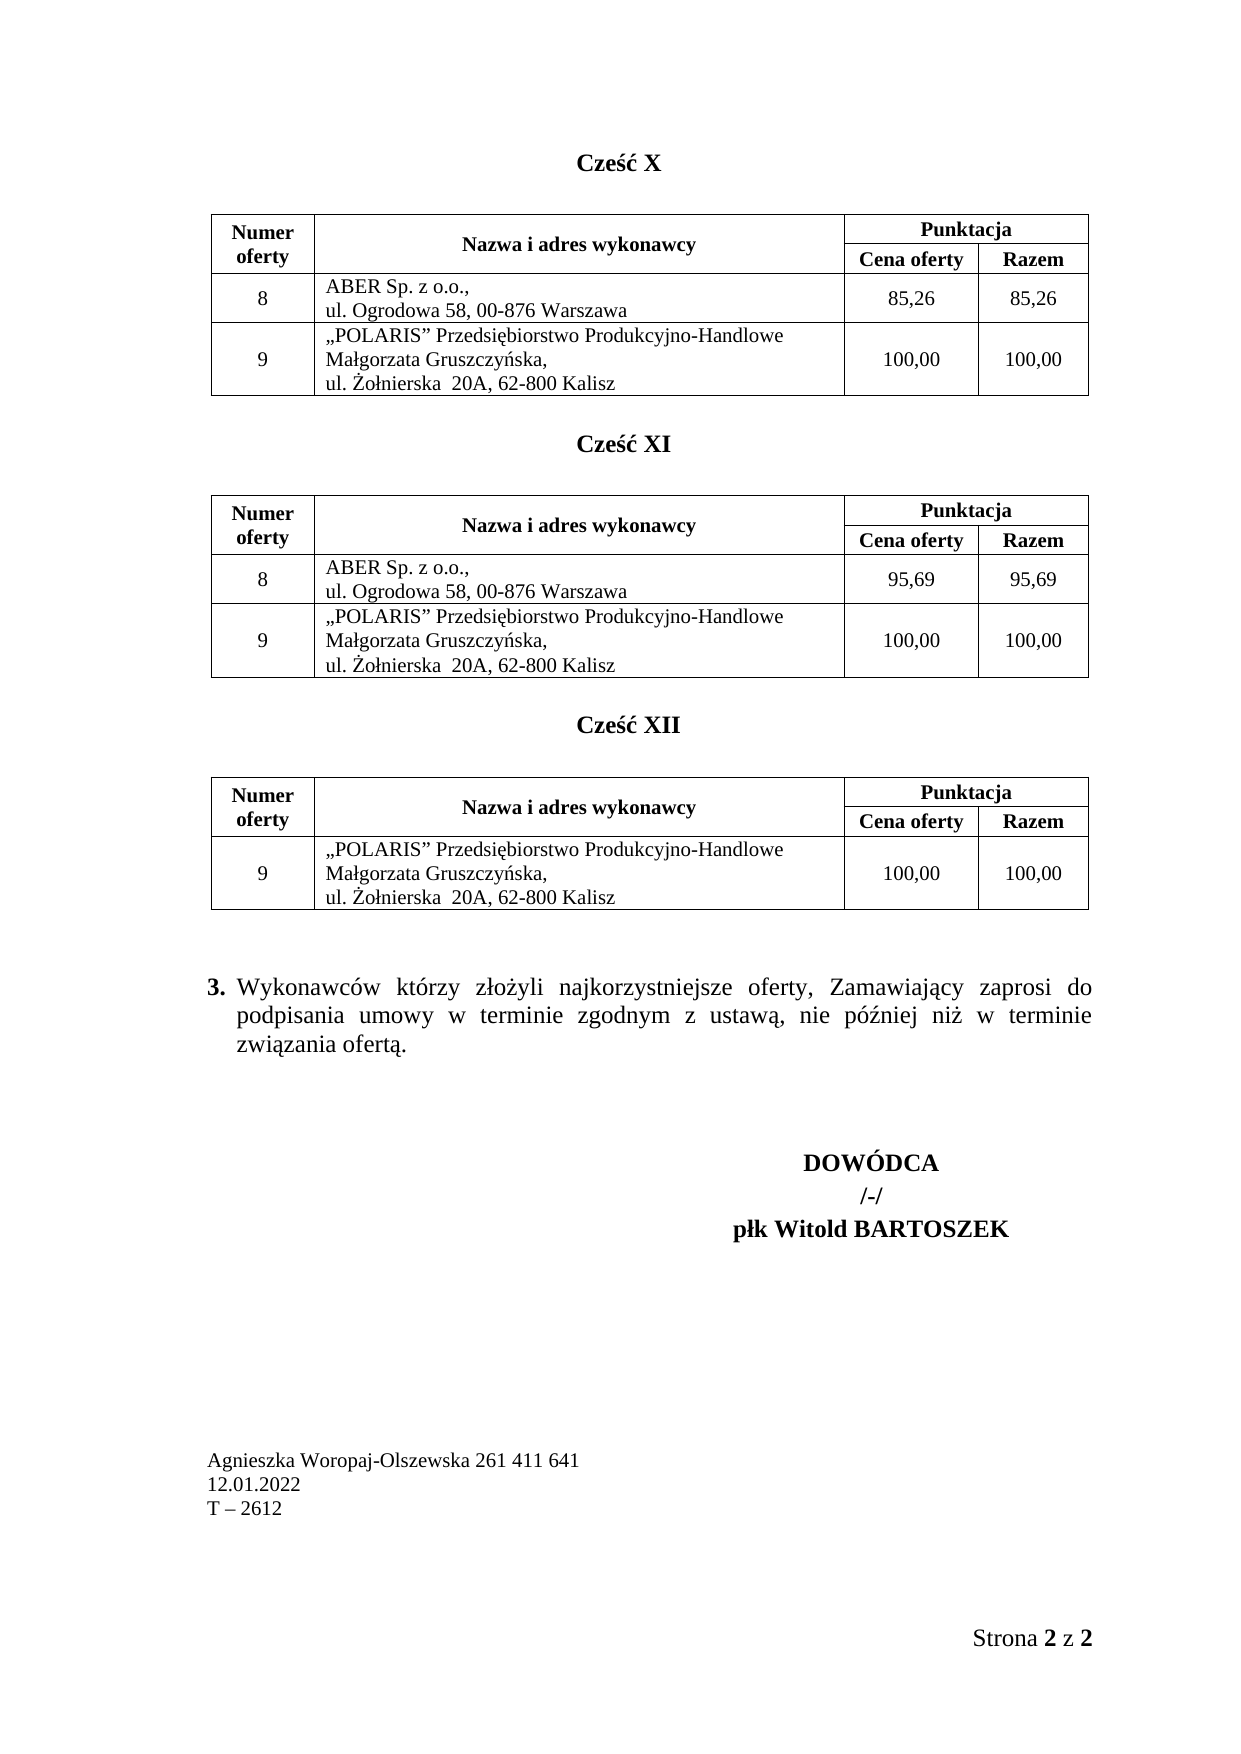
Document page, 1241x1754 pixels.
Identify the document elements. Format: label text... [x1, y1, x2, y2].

table_header Nazwa i adres wykonawcy [315, 496, 844, 554]
table_cell 9 [212, 323, 314, 395]
table_header Nazwa i adres wykonawcy [315, 215, 844, 273]
table_cell Razem [979, 807, 1088, 836]
table_header Nazwa i adres wykonawcy [315, 778, 844, 836]
text Agnieszka Woropaj-Olszewska 261 411 641 [207, 1448, 1092, 1472]
table_header Numer oferty [212, 496, 314, 554]
text 12.01.2022 [207, 1472, 1092, 1496]
table_cell Razem [979, 244, 1088, 273]
table_cell ABER Sp. z o.o., ul. Ogrodowa 58, 00-876 Warszawa [315, 274, 844, 322]
table_cell 95,69 [845, 555, 978, 603]
table_cell „POLARIS” Przedsiębiorstwo Produkcyjno-Handlowe Małgorzata Gruszczyńska, ul. Żołnierska 20A, 62-800 Kalisz [315, 837, 844, 909]
table_cell 85,26 [979, 274, 1088, 322]
table_cell 8 [212, 555, 314, 603]
table_header Punktacja [845, 778, 1088, 806]
text Cześć X [576, 148, 1092, 176]
table_cell „POLARIS” Przedsiębiorstwo Produkcyjno-Handlowe Małgorzata Gruszczyńska, ul. Żołnierska 20A, 62-800 Kalisz [315, 323, 844, 395]
table_cell Cena oferty [845, 807, 978, 836]
table_header Punktacja [845, 496, 1088, 525]
text DOWÓDCA [207, 1148, 1092, 1177]
table_cell Cena oferty [845, 244, 978, 273]
table_cell Cena oferty [845, 526, 978, 554]
table_cell Razem [979, 526, 1088, 554]
table_cell 100,00 [979, 323, 1088, 395]
table_cell 100,00 [845, 604, 978, 677]
text Cześć XII [576, 711, 1092, 739]
table_cell 85,26 [845, 274, 978, 322]
text Cześć XI [576, 429, 1092, 458]
table_cell 95,69 [979, 555, 1088, 603]
table_header Numer oferty [212, 778, 314, 836]
table_header Numer oferty [212, 215, 314, 273]
table_cell „POLARIS” Przedsiębiorstwo Produkcyjno-Handlowe Małgorzata Gruszczyńska, ul. Żołnierska 20A, 62-800 Kalisz [315, 604, 844, 677]
table_cell 100,00 [979, 604, 1088, 677]
text T – 2612 [207, 1496, 1092, 1520]
table_cell ABER Sp. z o.o., ul. Ogrodowa 58, 00-876 Warszawa [315, 555, 844, 603]
text płk Witold BARTOSZEK [207, 1214, 1092, 1243]
table_cell 100,00 [979, 837, 1088, 909]
table_cell 100,00 [845, 323, 978, 395]
table_header Punktacja [845, 215, 1088, 243]
table_cell 9 [212, 837, 314, 909]
table_cell 9 [212, 604, 314, 677]
table_cell 100,00 [845, 837, 978, 909]
table_cell 8 [212, 274, 314, 322]
list Wykonawców którzy złożyli najkorzystniejsze oferty, Zamawiający zaprosi do podpisania umowy w terminie zgodnym z ustawą, nie później niż w terminie związania ofertą. [207, 972, 1092, 1058]
text /-/ [207, 1181, 1092, 1210]
